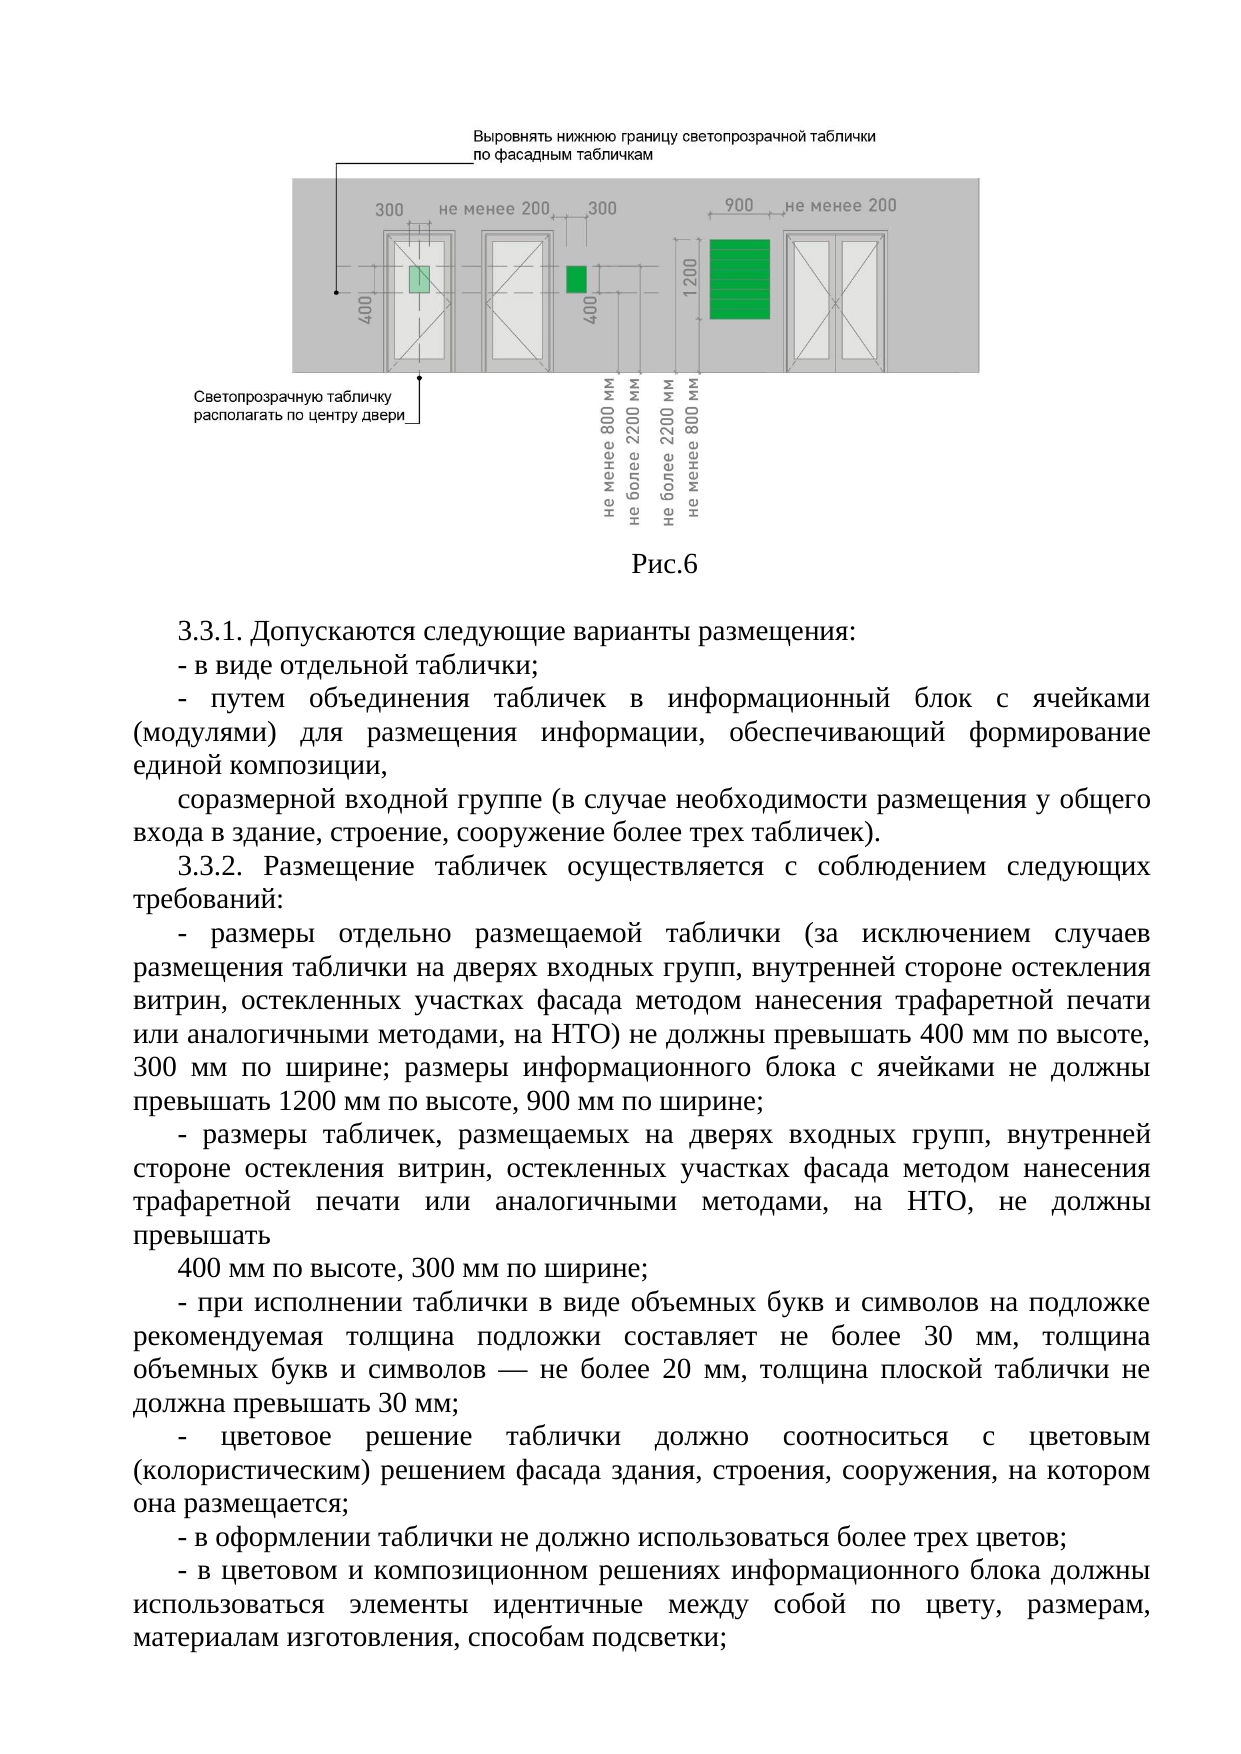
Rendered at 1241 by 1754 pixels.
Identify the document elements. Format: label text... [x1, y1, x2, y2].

text соразмерной входной группе (в случае необходимости размещения у общего входа в здание, строение, сооружение более трех табличек). [133, 781, 1152, 848]
text Рис.6 [133, 546, 1152, 580]
text - в виде отдельной таблички; [133, 647, 1152, 680]
text - размеры отдельно размещаемой таблички (за исключением случаев размещения таблички на дверях входных групп, внутренней стороне остекления витрин, остекленных участках фасада методом нанесения трафаретной печати или аналогичными методами, на НТО) не должны превышать 400 мм по высоте, 300 мм по ширине; размеры информационного блока с ячейками не должны превышать 1200 мм по высоте, 900 мм по ширине; [133, 915, 1152, 1116]
text - в оформлении таблички не должно использоваться более трех цветов; [133, 1519, 1152, 1552]
picture [177, 118, 1129, 547]
text - при исполнении таблички в виде объемных букв и символов на подложке рекомендуемая толщина подложки составляет не более 30 мм, толщина объемных букв и символов — не более 20 мм, толщина плоской таблички не должна превышать 30 мм; [133, 1284, 1152, 1418]
text 3.3.2. Размещение табличек осуществляется с соблюдением следующих требований: [133, 848, 1152, 915]
text 400 мм по высоте, 300 мм по ширине; [133, 1251, 1152, 1284]
text - размеры табличек, размещаемых на дверях входных групп, внутренней стороне остекления витрин, остекленных участках фасада методом нанесения трафаретной печати или аналогичными методами, на НТО, не должны превышать [133, 1116, 1152, 1251]
text - в цветовом и композиционном решениях информационного блока должны использоваться элементы идентичные между собой по цвету, размерам, материалам изготовления, способам подсветки; [133, 1552, 1152, 1653]
text - путем объединения табличек в информационный блок с ячейками (модулями) для размещения информации, обеспечивающий формирование единой композиции, [133, 680, 1152, 781]
text 3.3.1. Допускаются следующие варианты размещения: [133, 613, 1152, 647]
text - цветовое решение таблички должно соотноситься с цветовым (колористическим) решением фасада здания, строения, сооружения, на котором она размещается; [133, 1418, 1152, 1519]
